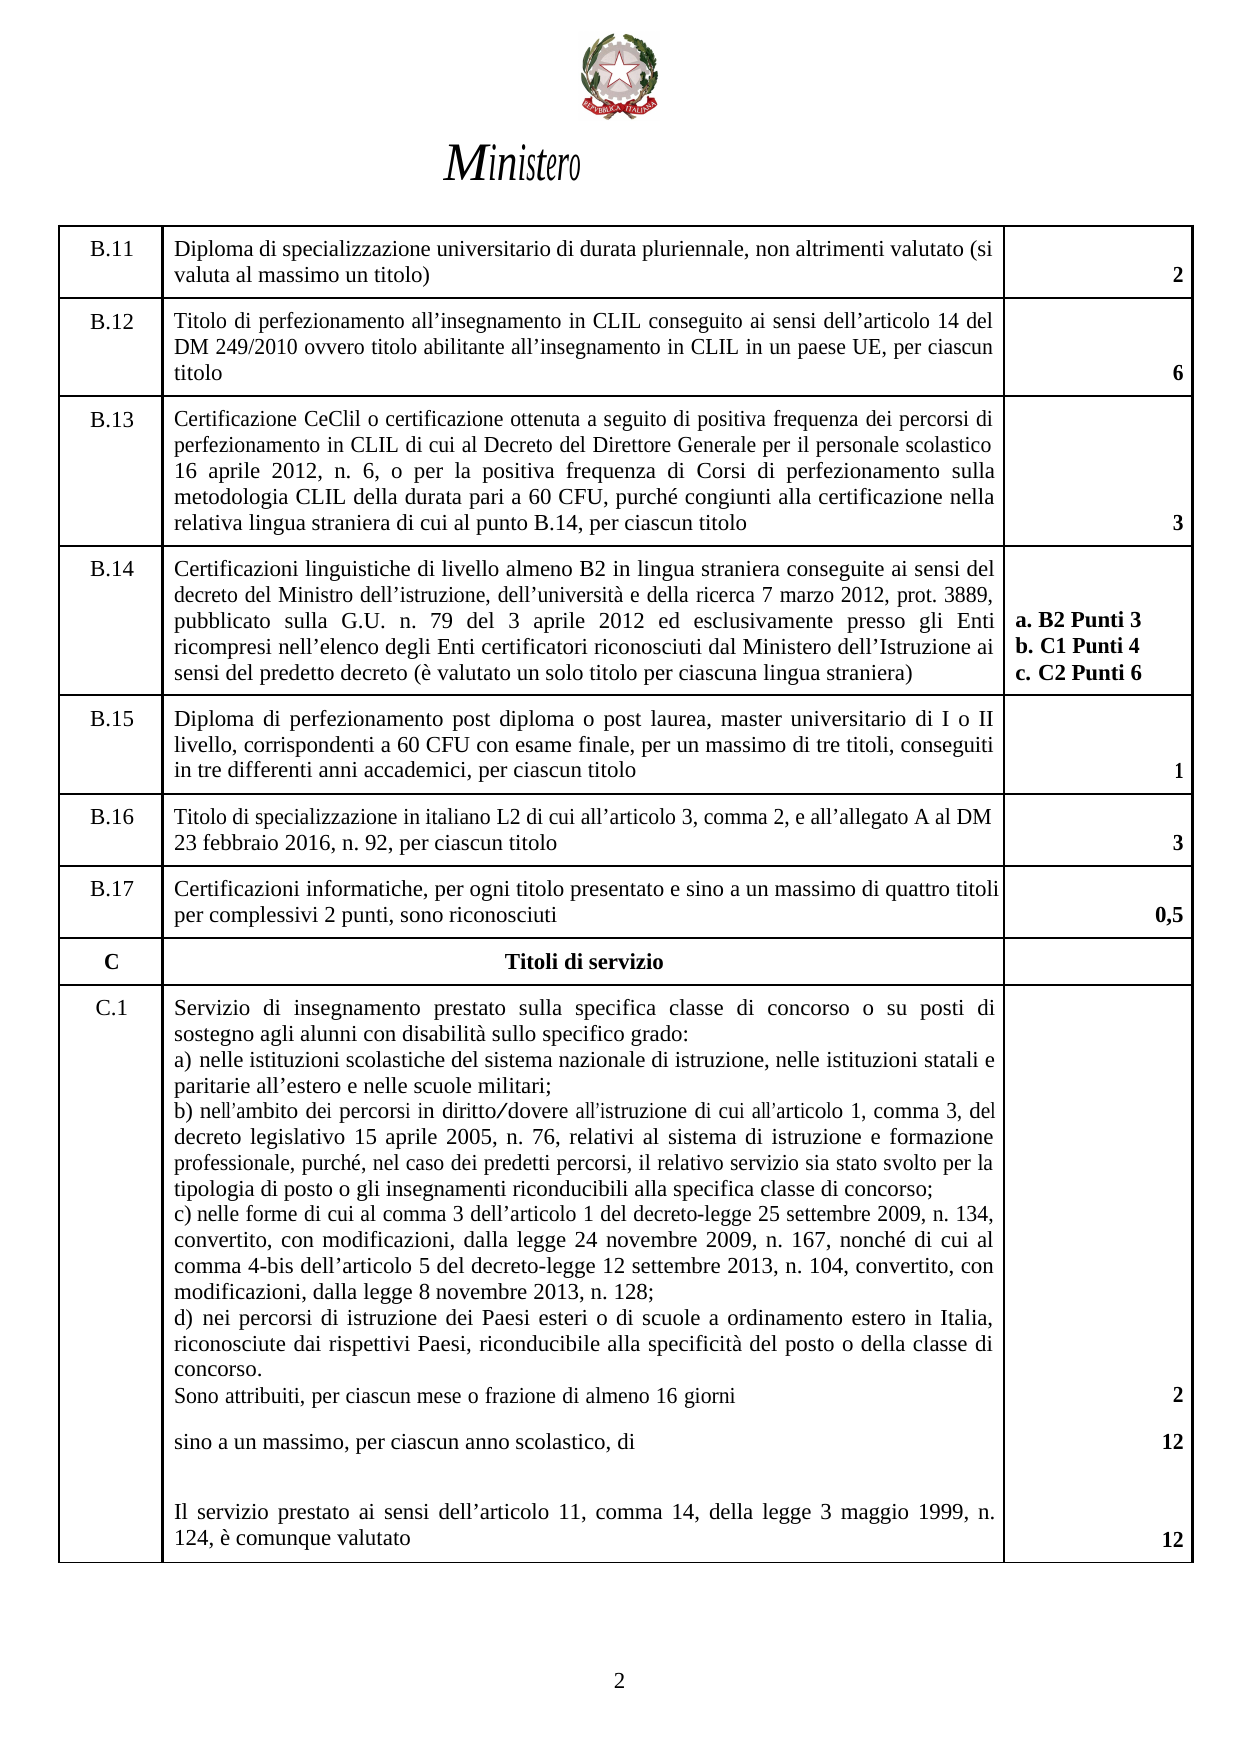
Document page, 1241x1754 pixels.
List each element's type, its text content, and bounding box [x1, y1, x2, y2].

table_cell Titolo di perfezionamento all’insegnamento in CLIL conseguito ai sensi dell’articolo 14 del DM 249/2010 ovvero titolo abilitante all’insegnamento in CLIL in un paese UE, per ciascun titolo [164, 299, 1003, 395]
table_header Diploma di specializzazione universitario di durata pluriennale, non altrimenti valutato (si valuta al massimo un titolo) [164, 227, 1003, 297]
table_cell B.14 [60, 547, 161, 694]
table_cell B.17 [60, 867, 161, 937]
table_cell B.13 [60, 397, 161, 545]
table_cell Titolo di specializzazione in italiano L2 di cui all’articolo 3, comma 2, e all’allegato A al DM 23 febbraio 2016, n. 92, per ciascun titolo [164, 795, 1003, 865]
table_cell B.16 [60, 795, 161, 865]
table_header 2 [1005, 227, 1191, 297]
table_cell [1005, 939, 1191, 984]
table_cell Servizio di insegnamento prestato sulla specifica classe di concorso o su posti di sostegno agli alunni con disabilità sullo specifico grado: nelle istituzioni scolastiche del sistema nazionale di istruzione, nelle istituzioni statali e paritarie all’estero e nelle scuole militari; nell’ambito dei percorsi in diritto/dovere all’istruzione di cui all’articolo 1, comma 3, del decreto legislativo 15 aprile 2005, n. 76, relativi al sistema di istruzione e formazione professionale, purché, nel caso dei predetti percorsi, il relativo servizio sia stato svolto per la tipologia di posto o gli insegnamenti riconducibili alla specifica classe di concorso; nelle forme di cui al comma 3 dell’articolo 1 del decreto-legge 25 settembre 2009, n. 134, convertito, con modificazioni, dalla legge 24 novembre 2009, n. 167, nonché di cui al comma 4-bis dell’articolo 5 del decreto-legge 12 settembre 2013, n. 104, convertito, con modificazioni, dalla legge 8 novembre 2013, n. 128; nei percorsi di istruzione dei Paesi esteri o di scuole a ordinamento estero in Italia, riconosciute dai rispettivi Paesi, riconducibile alla specificità del posto o della classe di concorso. Sono attribuiti, per ciascun mese o frazione di almeno 16 giorni sino a un massimo, per ciascun anno scolastico, di Il servizio prestato ai sensi dell’articolo 11, comma 14, della legge 3 maggio 1999, n. 124, è comunque valutato [164, 986, 1003, 1562]
table_cell B2 Punti 3 C1 Punti 4 C2 Punti 6 [1005, 547, 1191, 694]
table_cell Titoli di servizio [164, 939, 1003, 984]
table_cell C [60, 939, 161, 984]
table_cell 1 [1005, 696, 1191, 793]
table_cell 3 [1005, 397, 1191, 545]
table_cell Diploma di perfezionamento post diploma o post laurea, master universitario di I o II livello, corrispondenti a 60 CFU con esame finale, per un massimo di tre titoli, conseguiti in tre differenti anni accademici, per ciascun titolo [164, 696, 1003, 793]
table_cell Certificazione CeClil o certificazione ottenuta a seguito di positiva frequenza dei percorsi di perfezionamento in CLIL di cui al Decreto del Direttore Generale per il personale scolastico 16 aprile 2012, n. 6, o per la positiva frequenza di Corsi di perfezionamento sulla metodologia CLIL della durata pari a 60 CFU, purché congiunti alla certificazione nella relativa lingua straniera di cui al punto B.14, per ciascun titolo [164, 397, 1003, 545]
table_cell 0,5 [1005, 867, 1191, 937]
table_cell Certificazioni linguistiche di livello almeno B2 in lingua straniera conseguite ai sensi del decreto del Ministro dell’istruzione, dell’università e della ricerca 7 marzo 2012, prot. 3889, pubblicato sulla G.U. n. 79 del 3 aprile 2012 ed esclusivamente presso gli Enti ricompresi nell’elenco degli Enti certificatori riconosciuti dal Ministero dell’Istruzione ai sensi del predetto decreto (è valutato un solo titolo per ciascuna lingua straniera) [164, 547, 1003, 694]
table_cell C.1 [60, 986, 161, 1562]
table_cell Certificazioni informatiche, per ogni titolo presentato e sino a un massimo di quattro titoli per complessivi 2 punti, sono riconosciuti [164, 867, 1003, 937]
table_cell 6 [1005, 299, 1191, 395]
table_cell B.12 [60, 299, 161, 395]
table_cell B.15 [60, 696, 161, 793]
table_cell 3 [1005, 795, 1191, 865]
table_header B.11 [60, 227, 161, 297]
table_cell 2 12 12 [1005, 986, 1191, 1562]
picture [578, 31, 661, 121]
